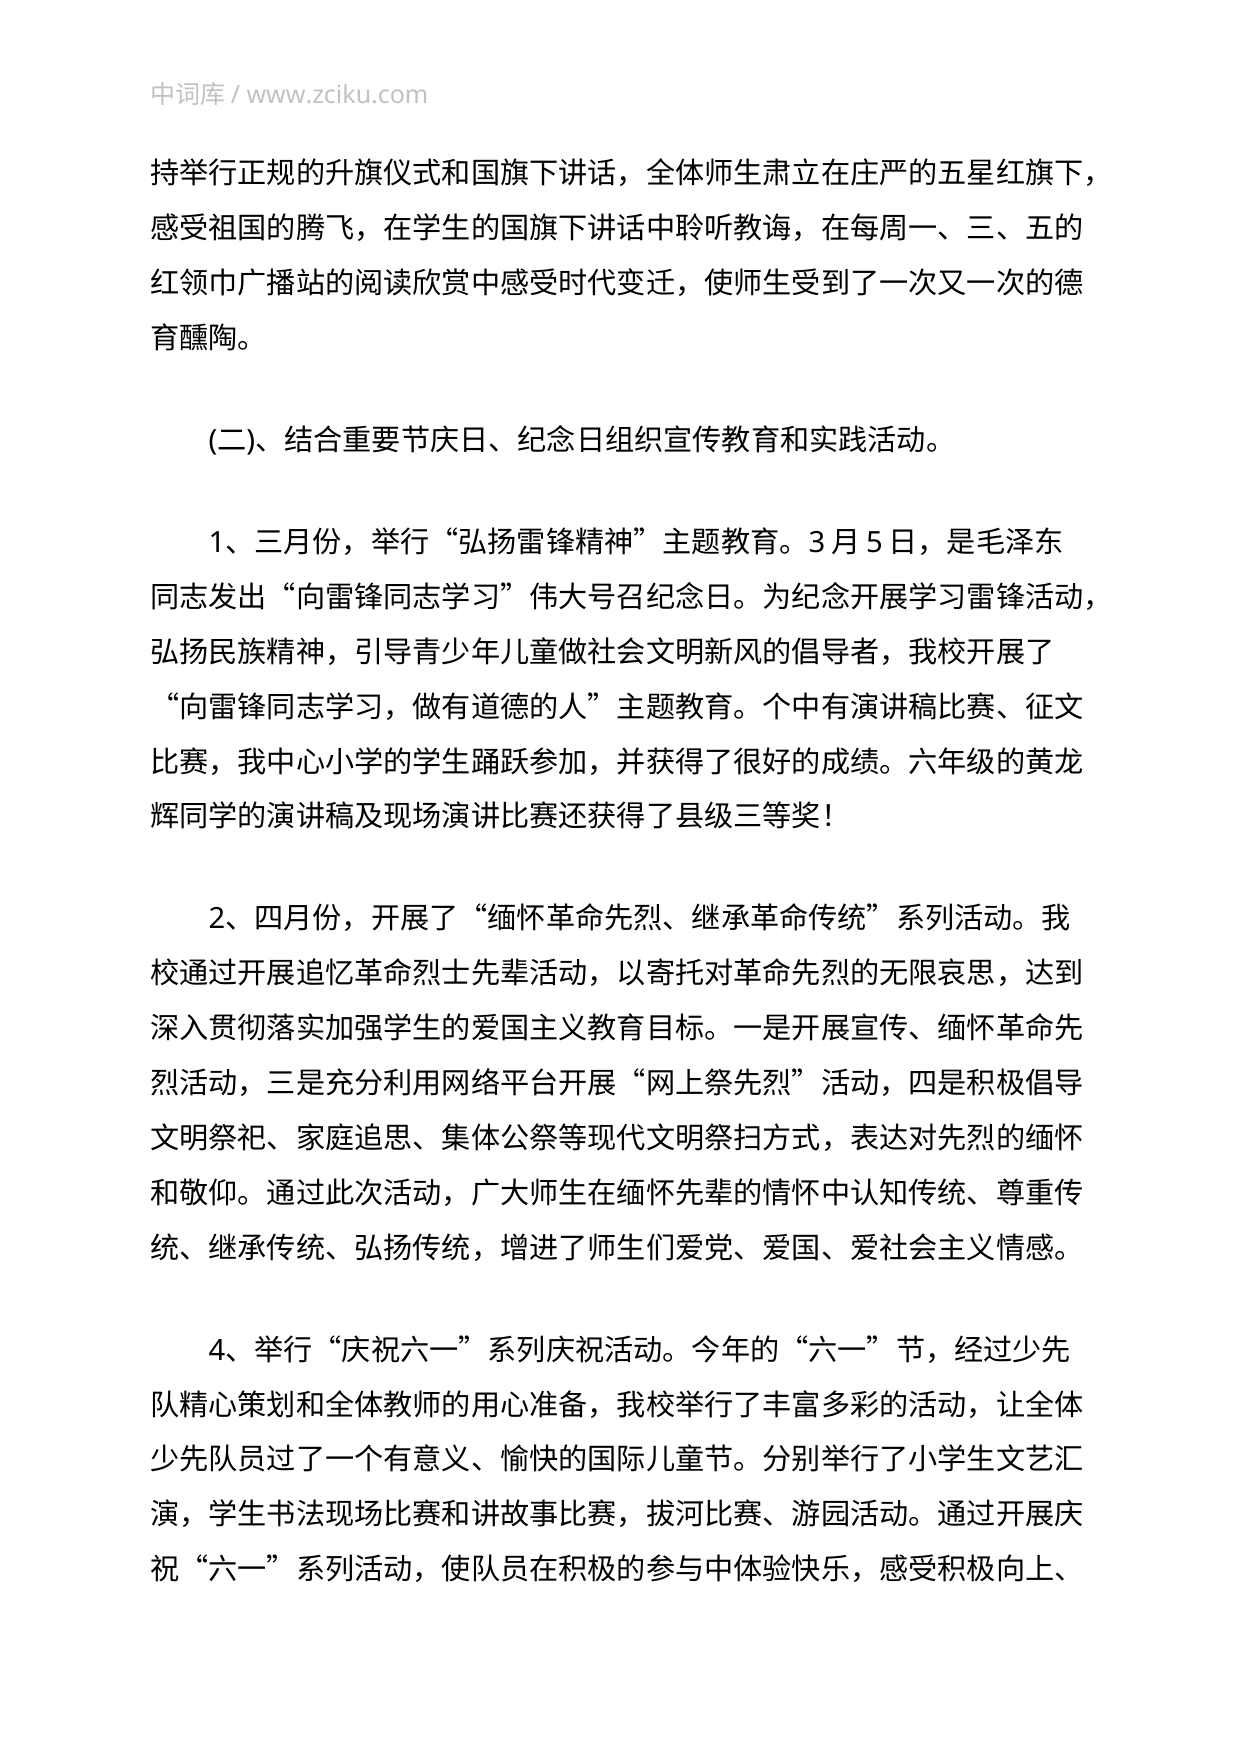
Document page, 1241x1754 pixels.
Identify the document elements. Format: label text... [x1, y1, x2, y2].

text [150, 150, 1090, 357]
text (二)、结合重要节庆日、纪念日组织宣传教育和实践活动。 [150, 416, 1090, 459]
text 1、三月份，举行“弘扬雷锋精神”主题教育。3月5日，是毛泽东同志发出“向雷锋同志学习”伟大号召纪念日。为纪念开展学习雷锋活动，弘扬民族精神，引导青少年儿童做社会文明新风的倡导者，我校开展了“向雷锋同志学习，做有道德的人”主题教育。个中有演讲稿比赛、征文比赛，我中心小学的学生踊跃参加，并获得了很好的成绩。六年级的黄龙辉同学的演讲稿及现场演讲比赛还获得了县级三等奖！ [150, 518, 1090, 835]
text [150, 1326, 1090, 1588]
text 2、四月份，开展了“缅怀革命先烈、继承革命传统”系列活动。我校通过开展追忆革命烈士先辈活动，以寄托对革命先烈的无限哀思，达到深入贯彻落实加强学生的爱国主义教育目标。一是开展宣传、缅怀革命先烈活动，三是充分利用网络平台开展“网上祭先烈”活动，四是积极倡导文明祭祀、家庭追思、集体公祭等现代文明祭扫方式，表达对先烈的缅怀和敬仰。通过此次活动，广大师生在缅怀先辈的情怀中认知传统、尊重传统、继承传统、弘扬传统，增进了师生们爱党、爱国、爱社会主义情感。 [150, 895, 1090, 1267]
